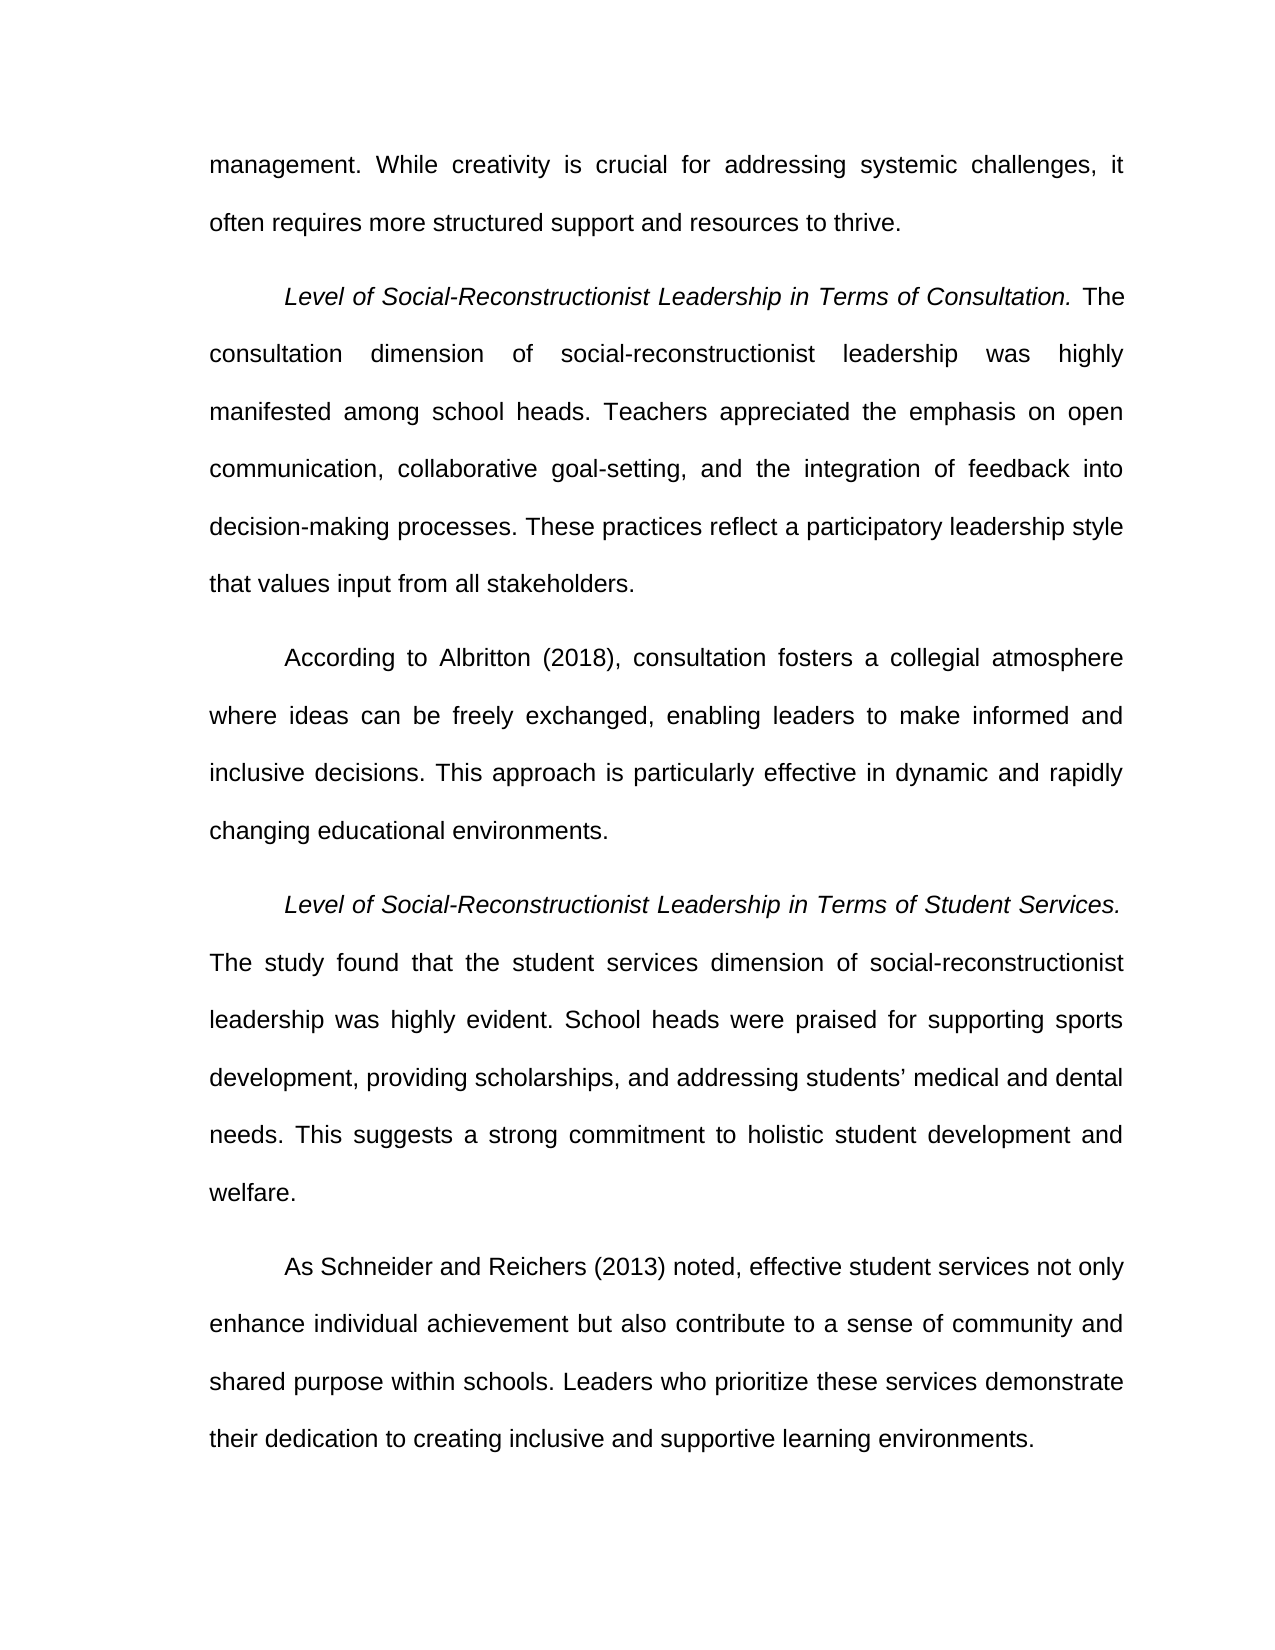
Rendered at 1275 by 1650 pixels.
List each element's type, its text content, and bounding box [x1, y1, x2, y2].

text As Schneider and Reichers (2013) noted, effective student services not only enhance individual achievement but also contribute to a sense of community and shared purpose within schools. Leaders who prioritize these services demonstrate their dedication to creating inclusive and supportive learning environments. [209, 1252, 1125, 1453]
text Level of Social-Reconstructionist Leadership in Terms of Student Services. The study found that the student services dimension of social-reconstructionist leadership was highly evident. School heads were praised for supporting sports development, providing scholarships, and addressing students’ medical and dental needs. This suggests a strong commitment to holistic student development and welfare. [209, 890, 1125, 1206]
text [209, 150, 1125, 236]
text Level of Social-Reconstructionist Leadership in Terms of Consultation. The consultation dimension of social-reconstructionist leadership was highly manifested among school heads. Teachers appreciated the emphasis on open communication, collaborative goal-setting, and the integration of feedback into decision-making processes. These practices reflect a participatory leadership style that values input from all stakeholders. [209, 282, 1125, 598]
text According to Albritton (2018), consultation fosters a collegial atmosphere where ideas can be freely exchanged, enabling leaders to make informed and inclusive decisions. This approach is particularly effective in dynamic and rapidly changing educational environments. [209, 643, 1125, 844]
